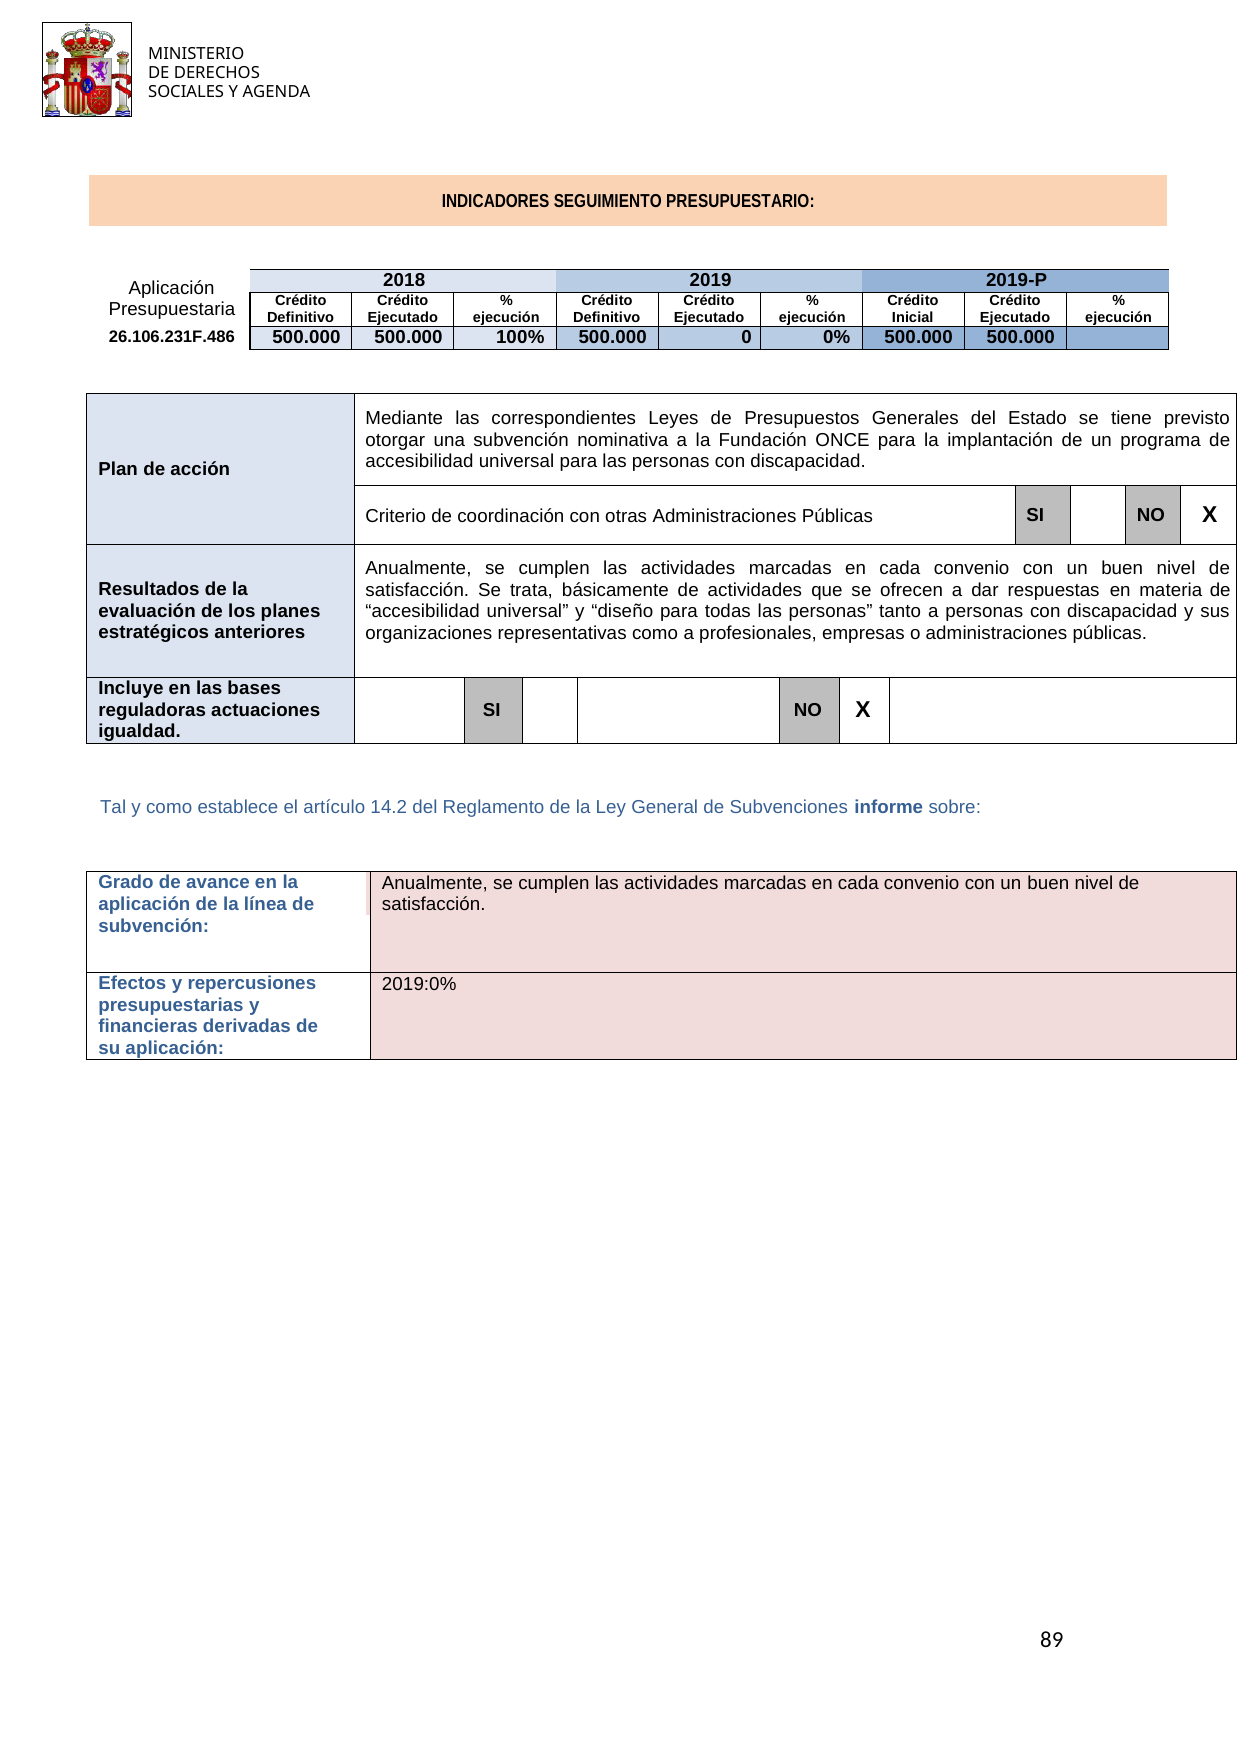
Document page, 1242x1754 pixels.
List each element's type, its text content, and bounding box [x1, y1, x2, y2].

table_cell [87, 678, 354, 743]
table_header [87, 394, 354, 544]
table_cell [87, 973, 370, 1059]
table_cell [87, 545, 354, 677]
text INDICADORES SEGUIMIENTO PRESUPUESTARIO: [442, 190, 1183, 211]
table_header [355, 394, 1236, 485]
picture [43, 23, 131, 116]
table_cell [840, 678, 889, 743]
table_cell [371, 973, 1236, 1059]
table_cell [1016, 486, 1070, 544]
text Tal y como establece el artículo 14.2 del Reglamento de la Ley General de Subvenciones informe sobre: [100, 796, 1183, 818]
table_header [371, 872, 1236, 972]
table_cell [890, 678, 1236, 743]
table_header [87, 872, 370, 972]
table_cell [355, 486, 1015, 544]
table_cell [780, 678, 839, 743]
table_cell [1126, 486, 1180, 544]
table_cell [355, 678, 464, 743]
text Presupuestaria [103, 298, 240, 320]
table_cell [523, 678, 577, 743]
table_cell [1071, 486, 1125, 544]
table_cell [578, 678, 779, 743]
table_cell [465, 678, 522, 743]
text Aplicación [123, 277, 219, 298]
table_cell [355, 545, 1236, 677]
text 26.106.231F.486 [103, 327, 240, 345]
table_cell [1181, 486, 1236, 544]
